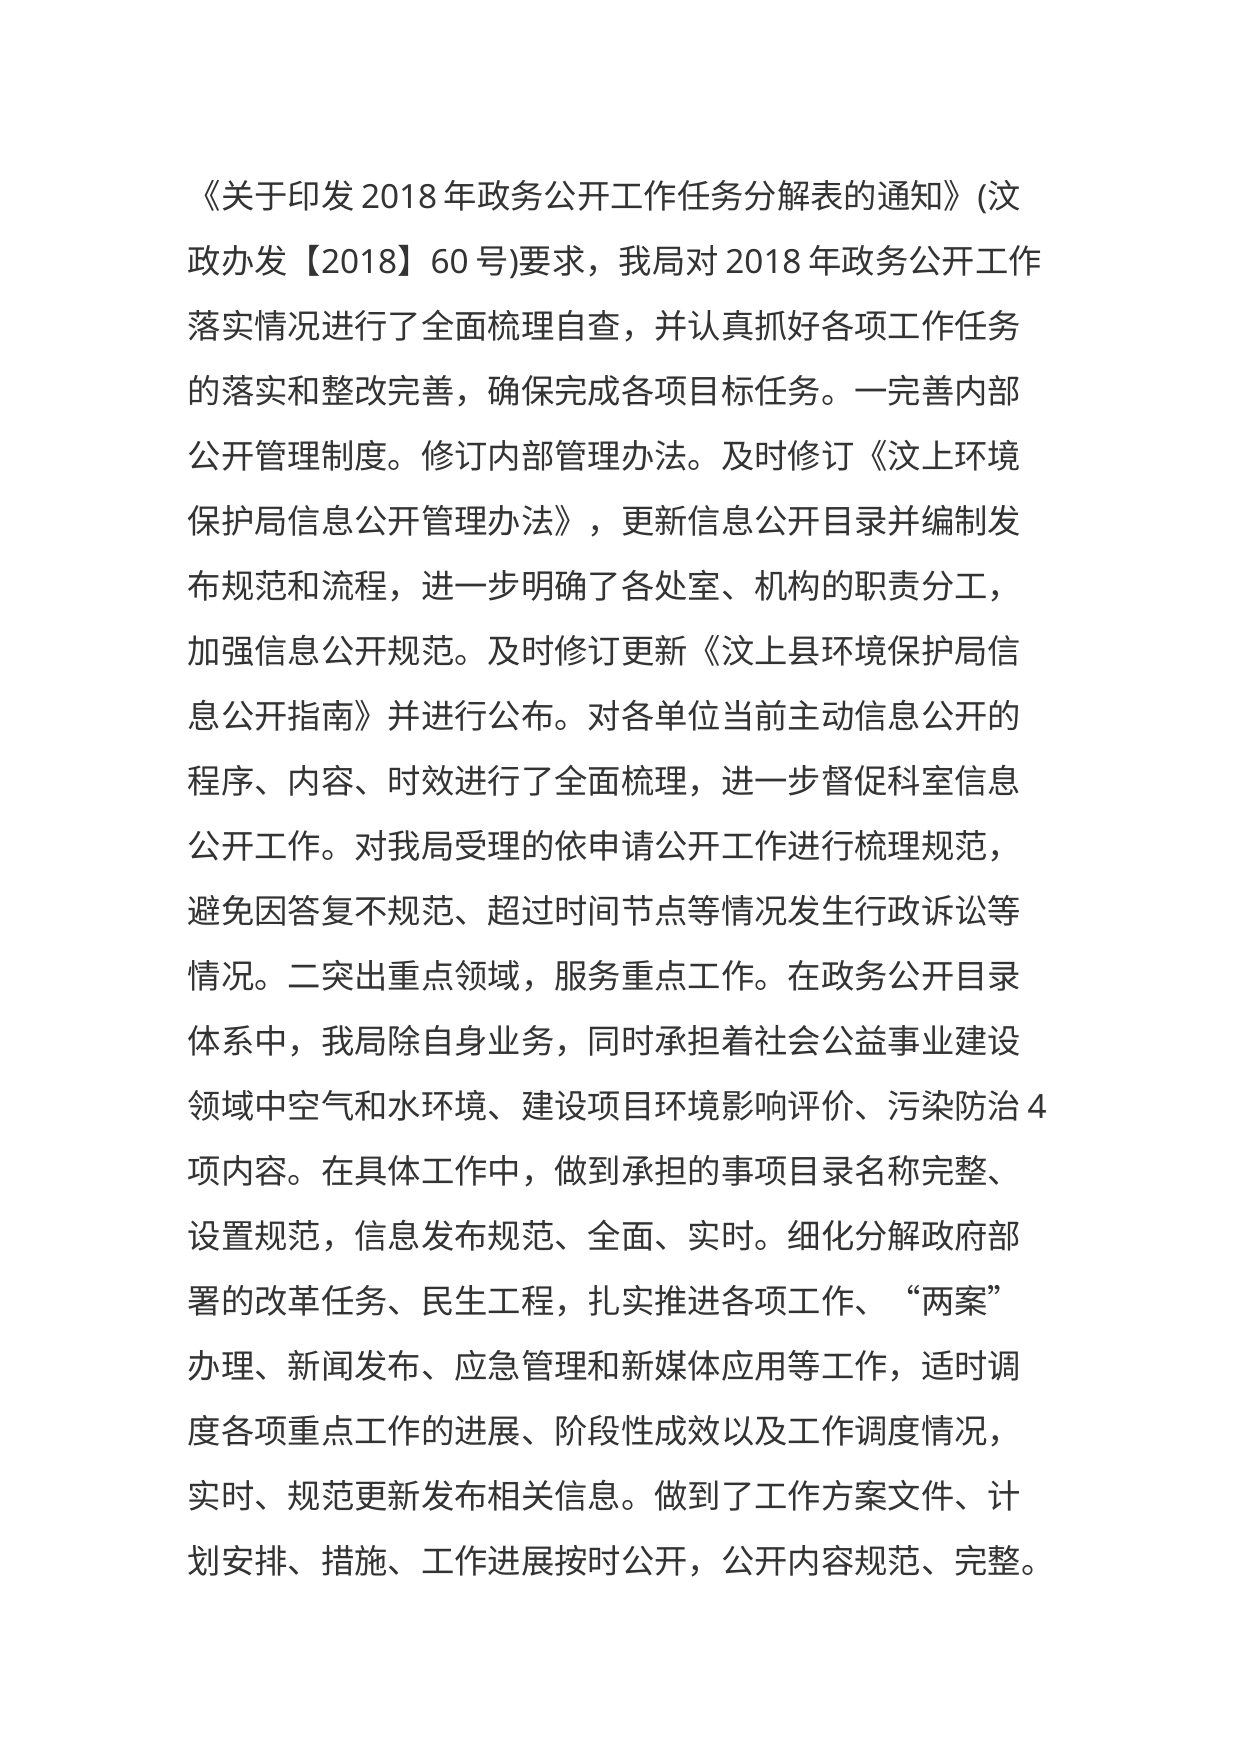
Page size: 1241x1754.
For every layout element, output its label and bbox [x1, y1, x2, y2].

text [187, 162, 1053, 1592]
